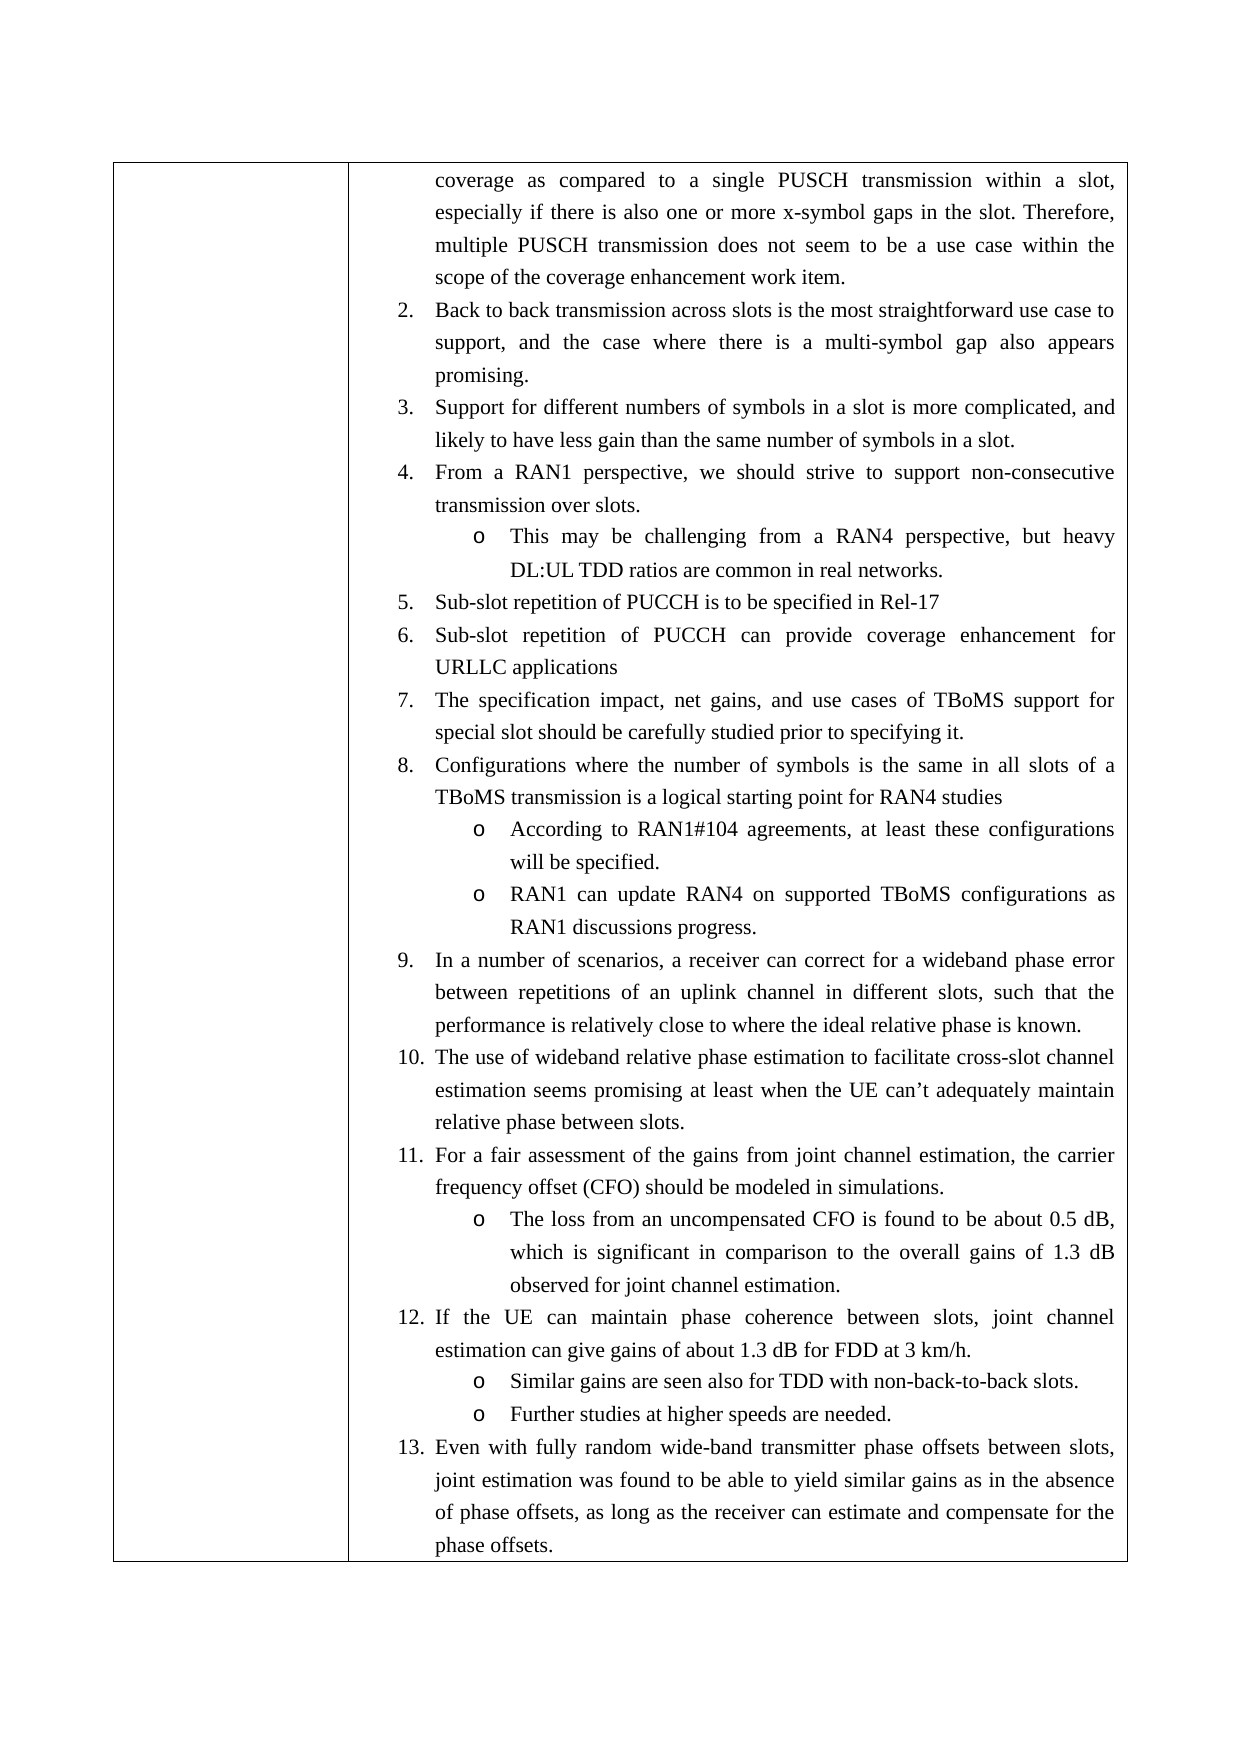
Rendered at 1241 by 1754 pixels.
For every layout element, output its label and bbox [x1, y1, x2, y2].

table_cell [114, 163, 348, 1561]
table_cell [349, 163, 1127, 1561]
